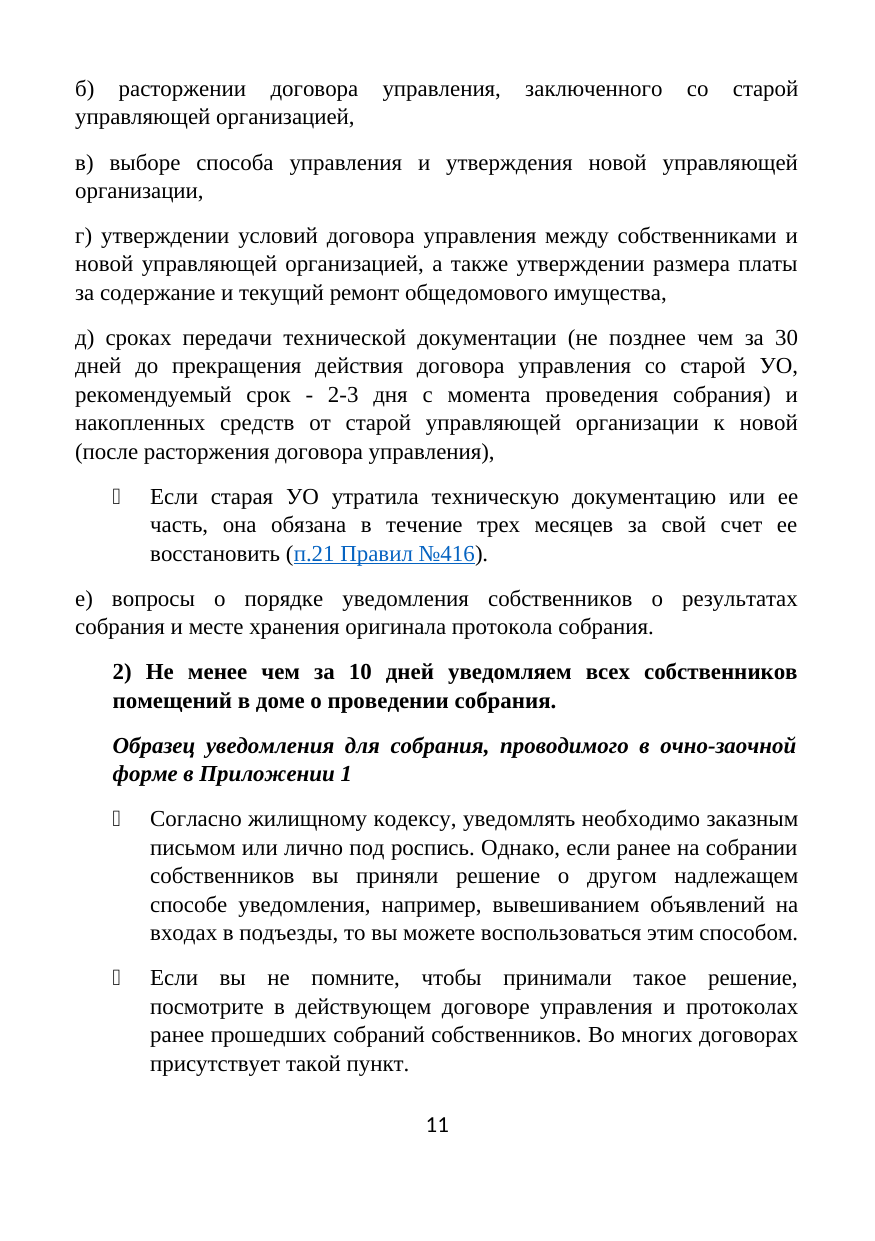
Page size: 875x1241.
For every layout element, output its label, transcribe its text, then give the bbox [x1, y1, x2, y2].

list Если старая УО утратила техническую документацию или ее часть, она обязана в течение трех месяцев за свой счет ее восстановить (п.21 Правил №416). [112, 483, 799, 566]
text Образец уведомления для собрания, проводимого в очно-заочной форме в Приложении 1 [112, 732, 799, 787]
text в) выборе способа управления и утверждения новой управляющей организации, [75, 148, 799, 203]
text г) утверждении условий договора управления между собственниками и новой управляющей организацией, а также утверждении размера платы за содержание и текущий ремонт общедомового имущества, [75, 222, 799, 305]
list Согласно жилищному кодексу, уведомлять необходимо заказным письмом или лично под роспись. Однако, если ранее на собрании собственников вы приняли решение о другом надлежащем способе уведомления, например, вывешиванием объявлений на входах в подъезды, то вы можете воспользоваться этим способом. [112, 806, 799, 946]
text б) расторжении договора управления, заключенного со старой управляющей организацией, [75, 75, 799, 130]
text д) сроках передачи технической документации (не позднее чем за 30 дней до прекращения действия договора управления со старой УО, рекомендуемый срок - 2-3 дня с момента проведения собрания) и накопленных средств от старой управляющей организации к новой (после расторжения договора управления), [75, 324, 799, 464]
list Если вы не помните, чтобы принимали такое решение, посмотрите в действующем договоре управления и протоколах ранее прошедших собраний собственников. Во многих договорах присутствует такой пункт. [112, 964, 799, 1076]
text 2) Не менее чем за 10 дней уведомляем всех собственников помещений в доме о проведении собрания. [112, 658, 799, 713]
text е) вопросы о порядке уведомления собственников о результатах собрания и месте хранения оригинала протокола собрания. [75, 585, 799, 640]
